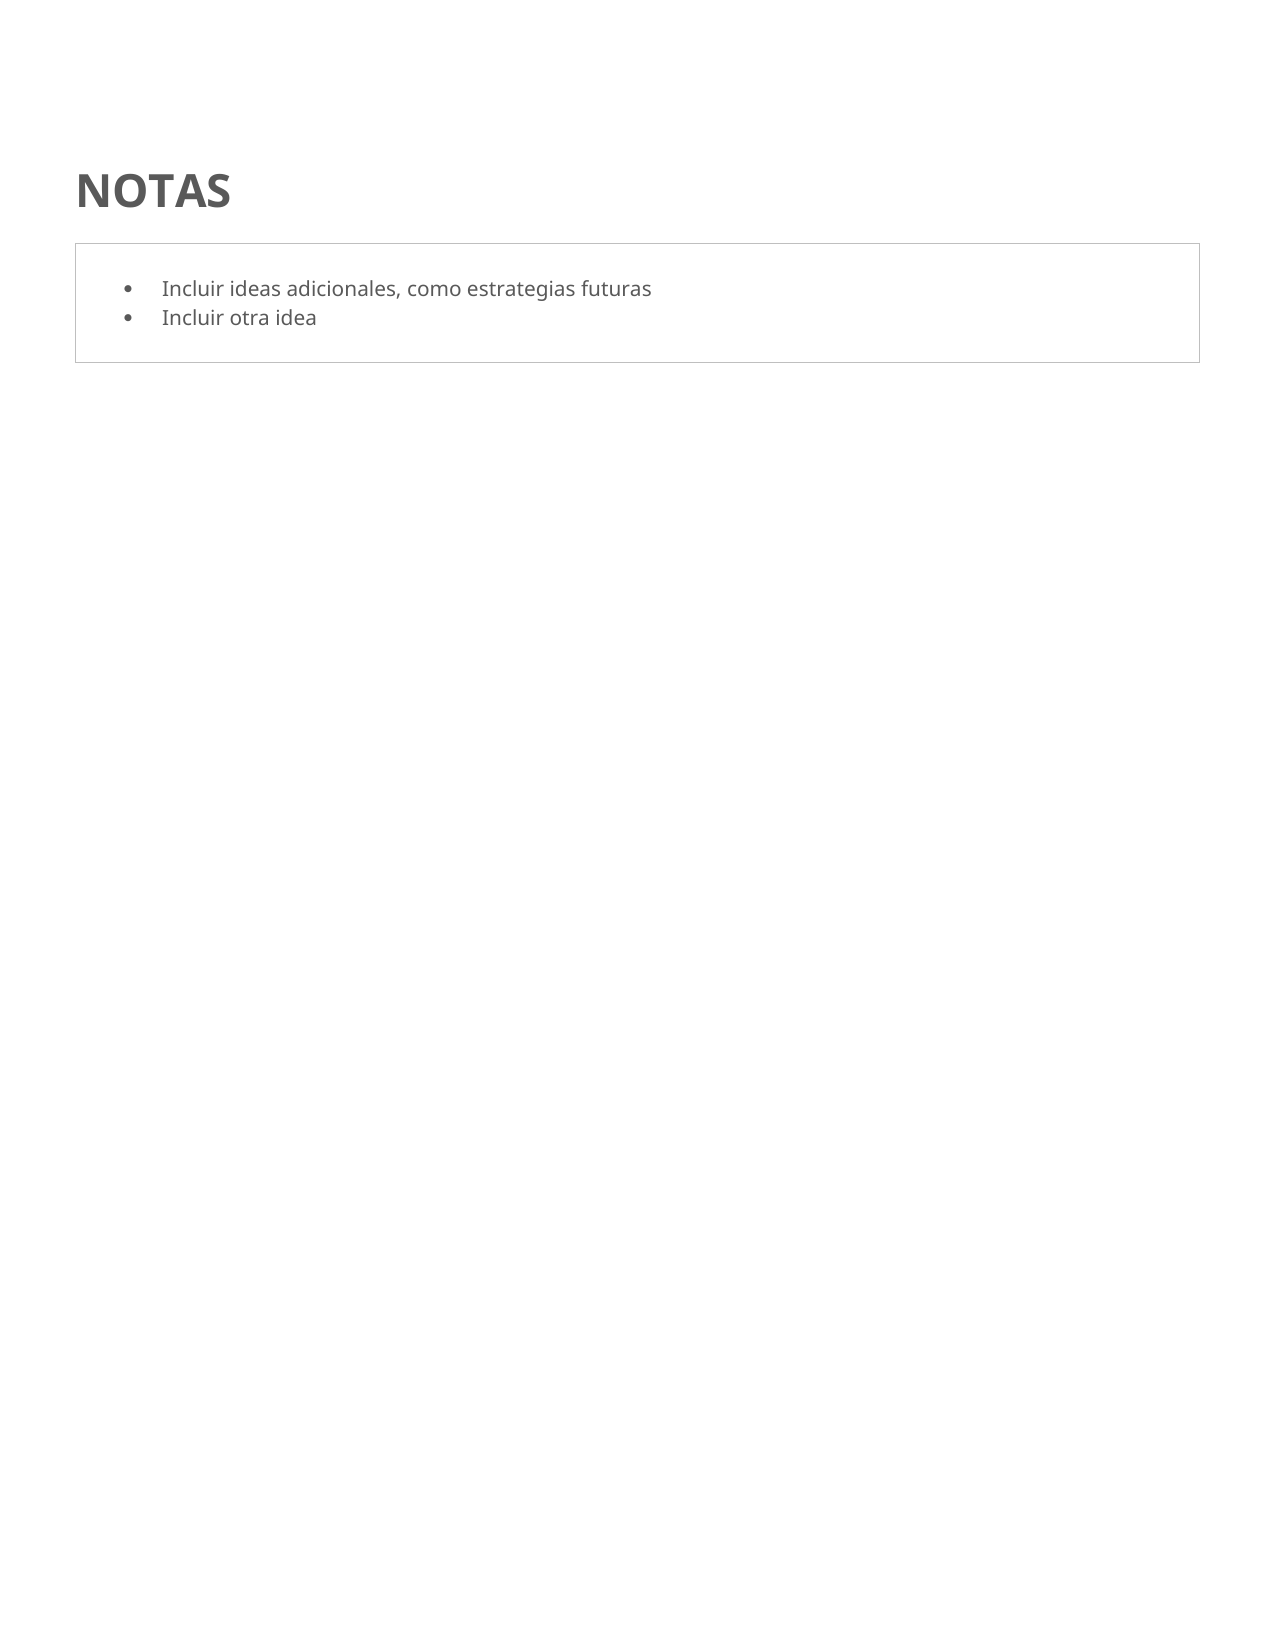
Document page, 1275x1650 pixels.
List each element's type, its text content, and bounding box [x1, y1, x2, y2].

table_header Incluir ideas adicionales, como estrategias futuras Incluir otra idea [76, 244, 1199, 362]
text NOTAS [75, 159, 1200, 221]
